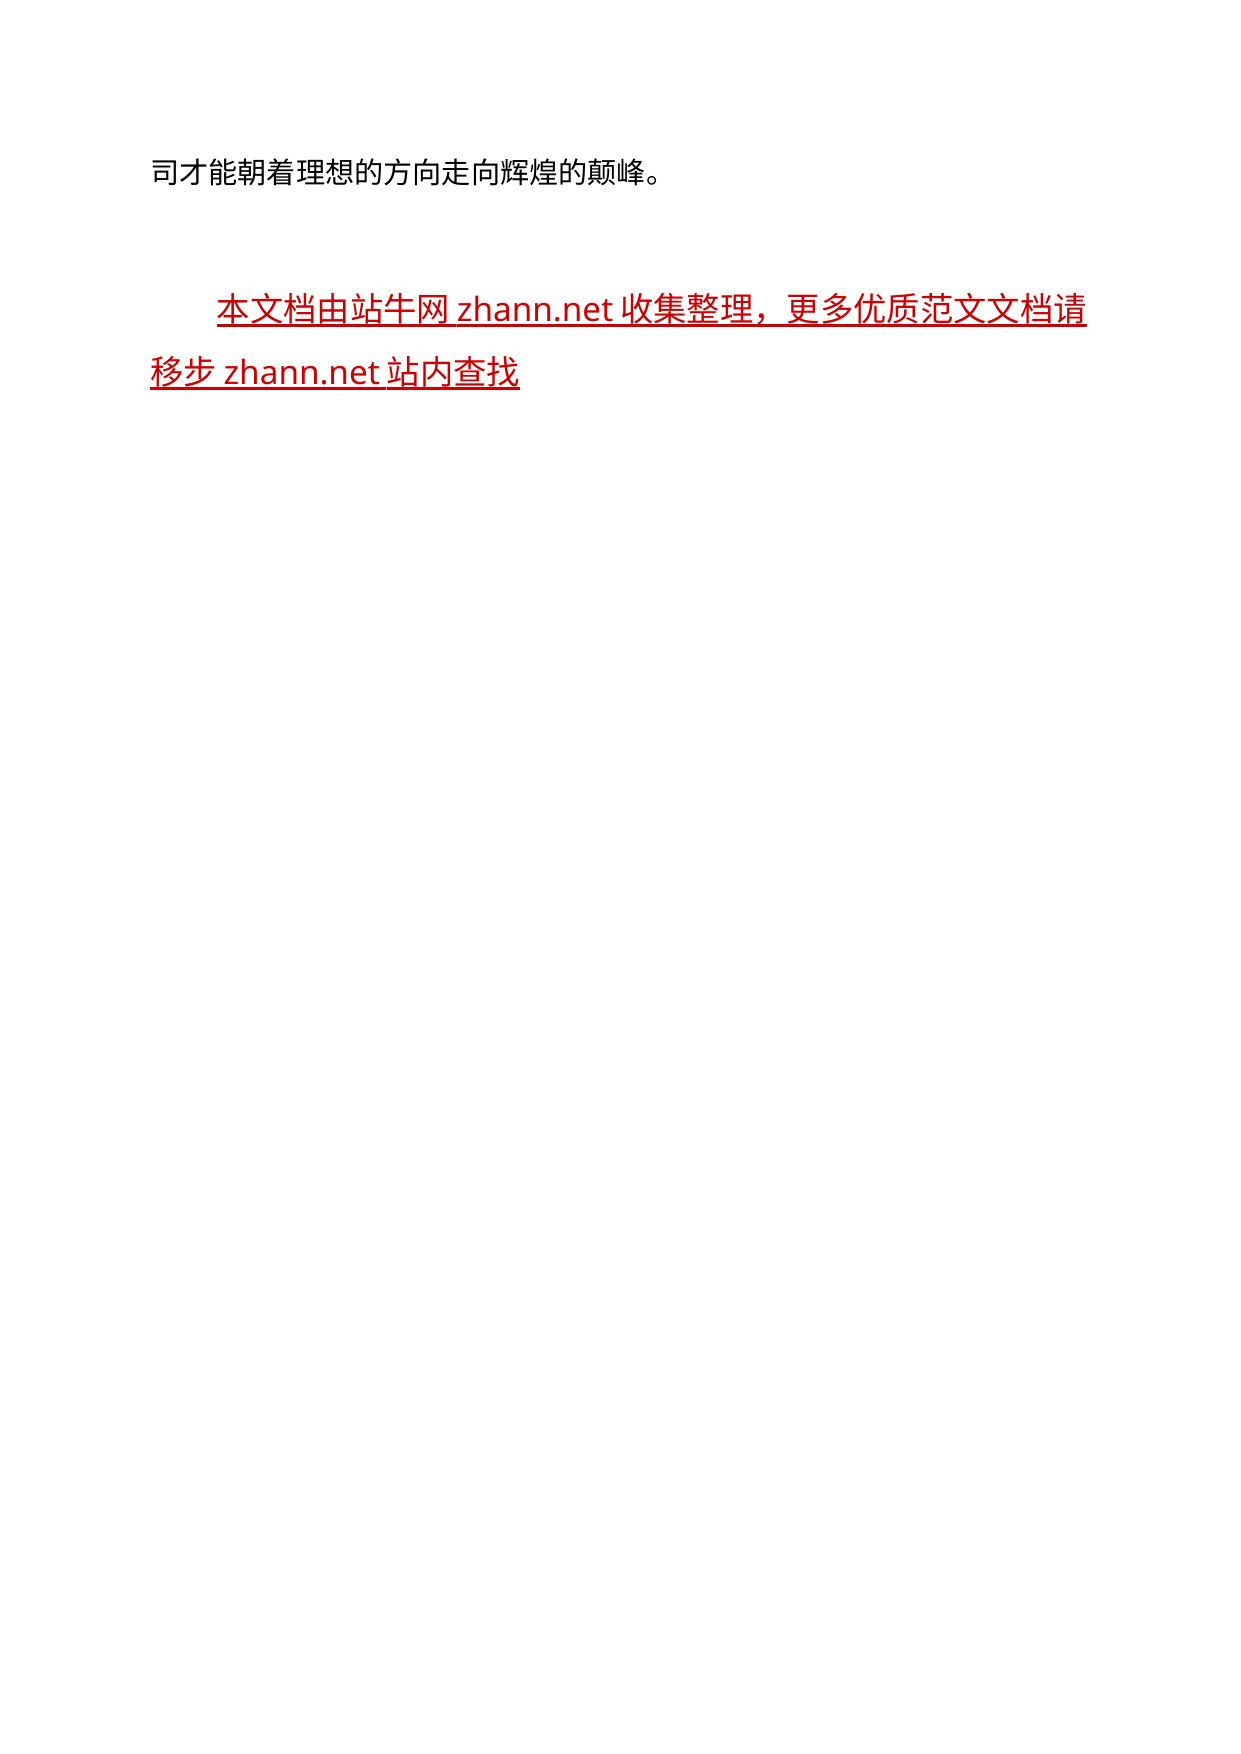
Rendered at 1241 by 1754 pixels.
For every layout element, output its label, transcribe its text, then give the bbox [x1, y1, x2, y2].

text 本文档由站牛网zhann.net收集整理，更多优质范文文档请移步zhann.net站内查找 [150, 283, 1090, 394]
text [150, 150, 1090, 192]
